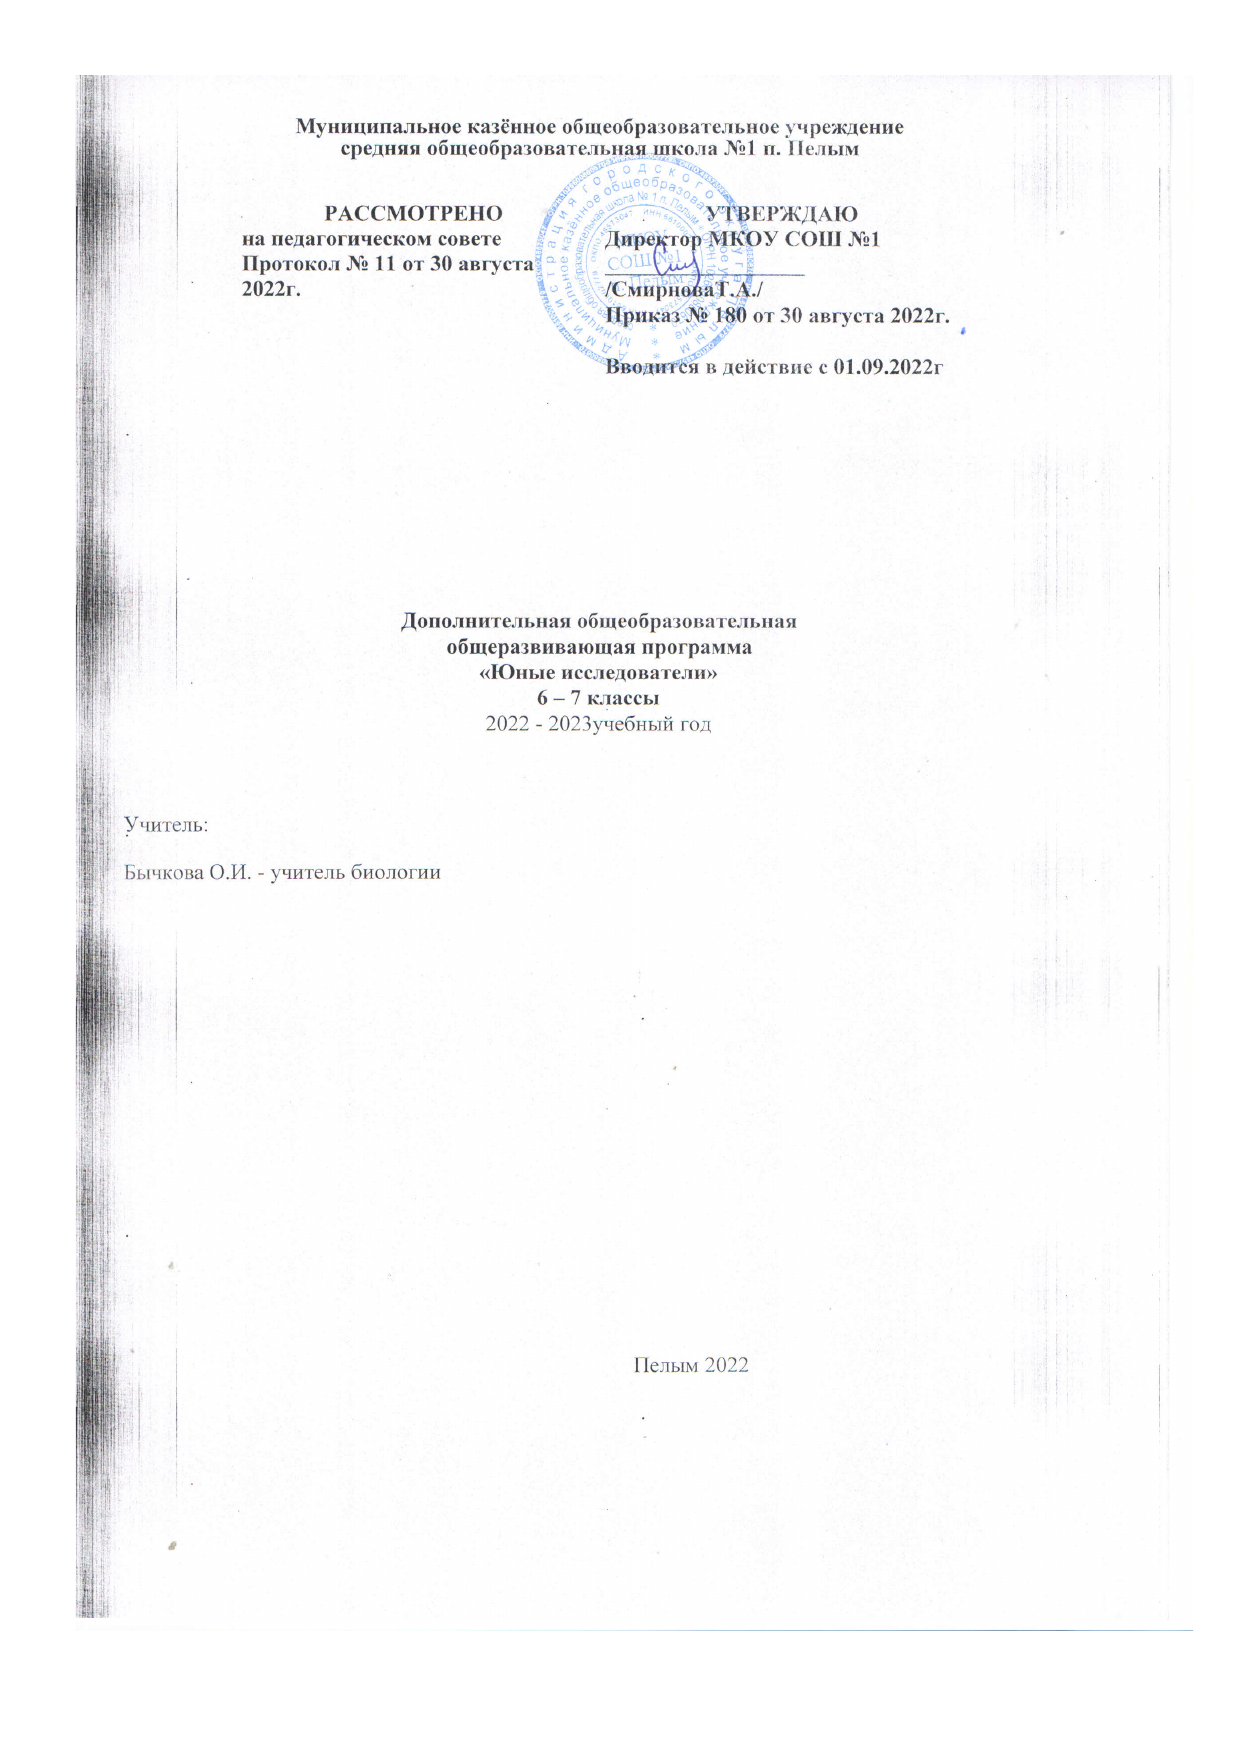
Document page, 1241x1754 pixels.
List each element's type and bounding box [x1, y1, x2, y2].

picture [74, 75, 1194, 1627]
